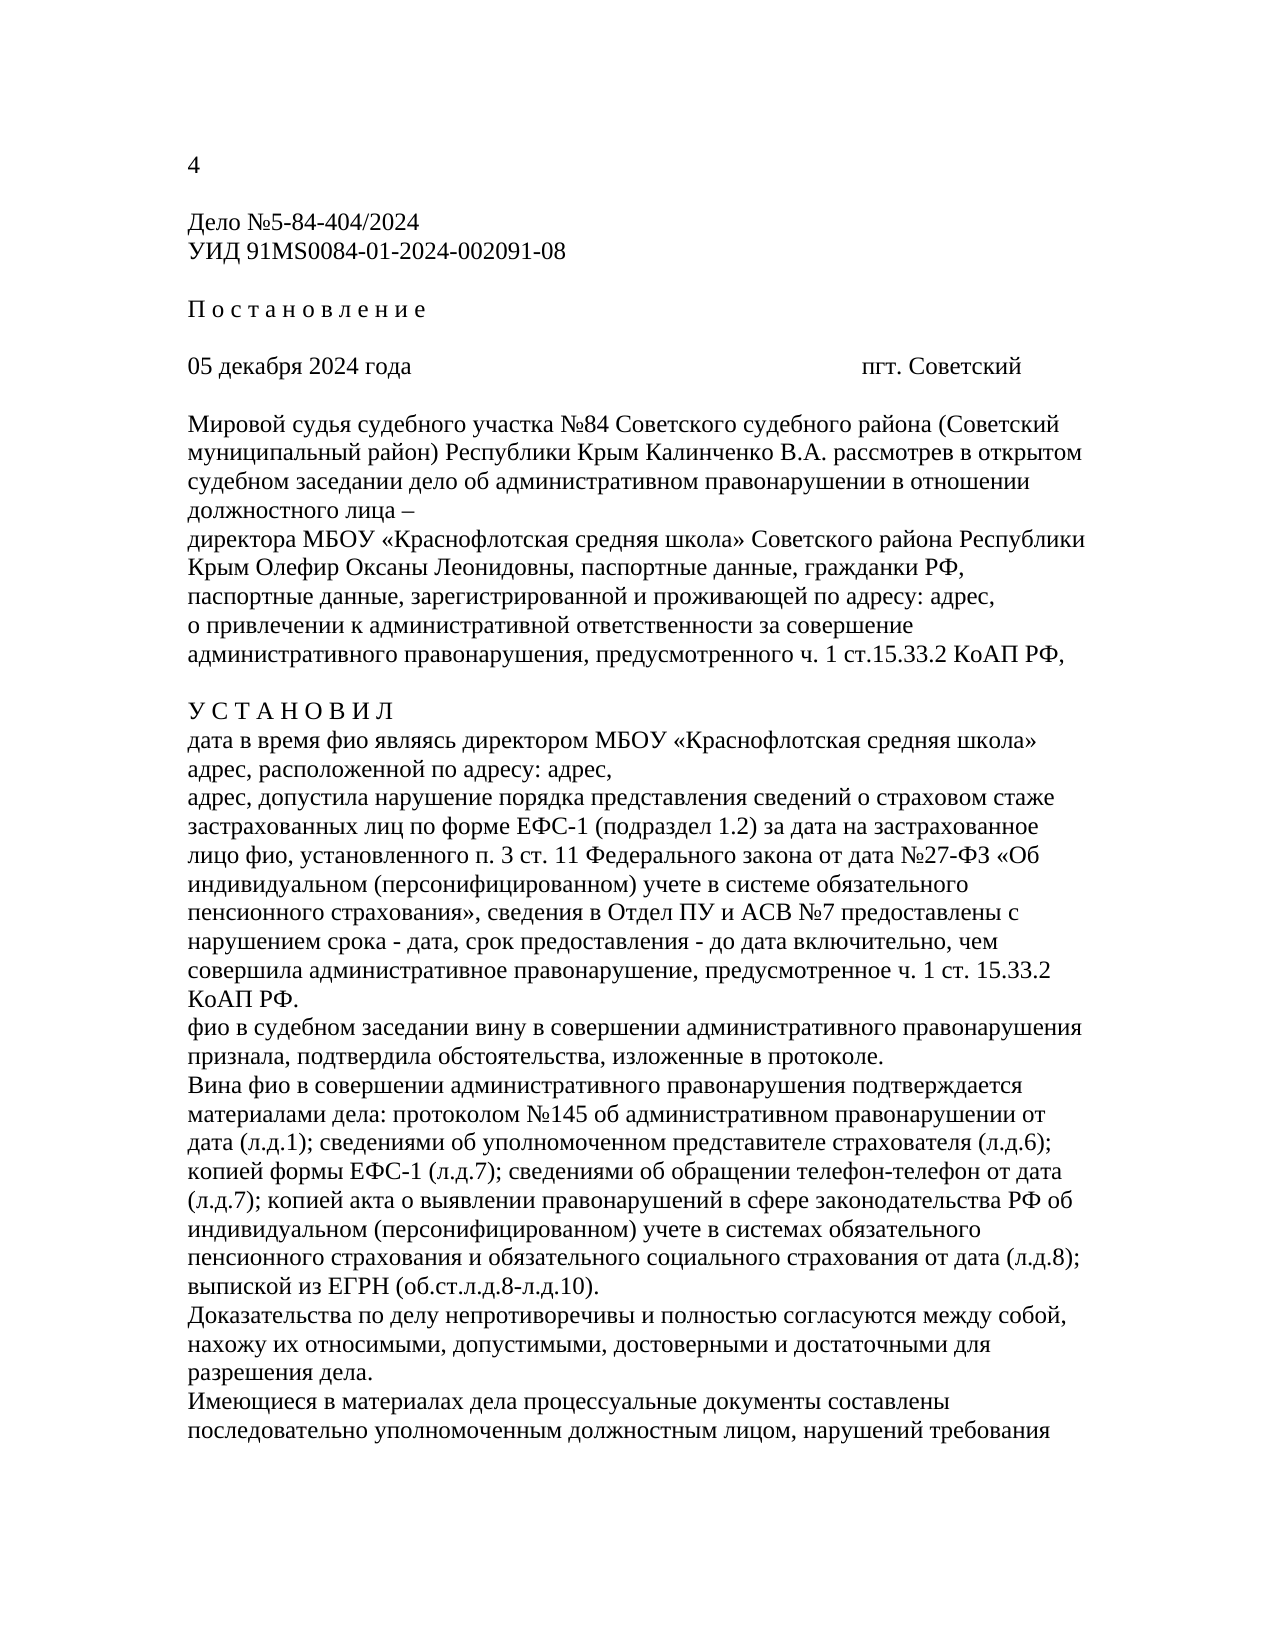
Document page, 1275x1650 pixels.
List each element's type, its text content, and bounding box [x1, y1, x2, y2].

text Дело №5-84-404/2024 [187, 207, 1087, 236]
text 05 декабря 2024 года пгт. Советский [187, 351, 1087, 380]
text Мировой судья судебного участка №84 Советского судебного района (Советский муниципальный район) Республики Крым Калинченко В.А. рассмотрев в открытом судебном заседании дело об административном правонарушении в отношении должностного лица – [187, 409, 1087, 524]
text П о с т а н о в л е н и е [187, 294, 1087, 322]
text Доказательства по делу непротиворечивы и полностью согласуются между собой, нахожу их относимыми, допустимыми, достоверными и достаточными для разрешения дела. [187, 1300, 1087, 1386]
text директора МБОУ «Краснофлотская средняя школа» Советского района Республики Крым Олефир Оксаны Леонидовны, паспортные данные, гражданки РФ, паспортные данные, зарегистрированной и проживающей по адресу: адрес, [187, 524, 1087, 610]
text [187, 1386, 1087, 1444]
text Вина фио в совершении административного правонарушения подтверждается материалами дела: протоколом №145 об административном правонарушении от дата (л.д.1); сведениями об уполномоченном представителе страхователя (л.д.6); копией формы ЕФС-1 (л.д.7); сведениями об обращении телефон-телефон от дата (л.д.7); копией акта о выявлении правонарушений в сфере законодательства РФ об индивидуальном (персонифицированном) учете в системах обязательного пенсионного страхования и обязательного социального страхования от дата (л.д.8); выпиской из ЕГРН (об.ст.л.д.8-л.д.10). [187, 1070, 1087, 1300]
text УИД 91MS0084-01-2024-002091-08 [187, 236, 1087, 265]
text 4 [187, 150, 1087, 179]
text У С Т А Н О В И Л [187, 696, 1087, 725]
text адрес, допустила нарушение порядка представления сведений о страховом стаже застрахованных лиц по форме ЕФС-1 (подраздел 1.2) за дата на застрахованное лицо фио, установленного п. 3 ст. 11 Федерального закона от дата №27-ФЗ «Об индивидуальном (персонифицированном) учете в системе обязательного пенсионного страхования», сведения в Отдел ПУ и АСВ №7 предоставлены с нарушением срока - дата, срок предоставления - до дата включительно, чем совершила административное правонарушение, предусмотренное ч. 1 ст. 15.33.2 КоАП РФ. [187, 782, 1087, 1012]
text дата в время фио являясь директором МБОУ «Краснофлотская средняя школа» адрес, расположенной по адресу: адрес, [187, 725, 1087, 782]
text о привлечении к административной ответственности за совершение административного правонарушения, предусмотренного ч. 1 ст.15.33.2 КоАП РФ, [187, 610, 1087, 667]
text фио в судебном заседании вину в совершении административного правонарушения признала, подтвердила обстоятельства, изложенные в протоколе. [187, 1012, 1087, 1070]
